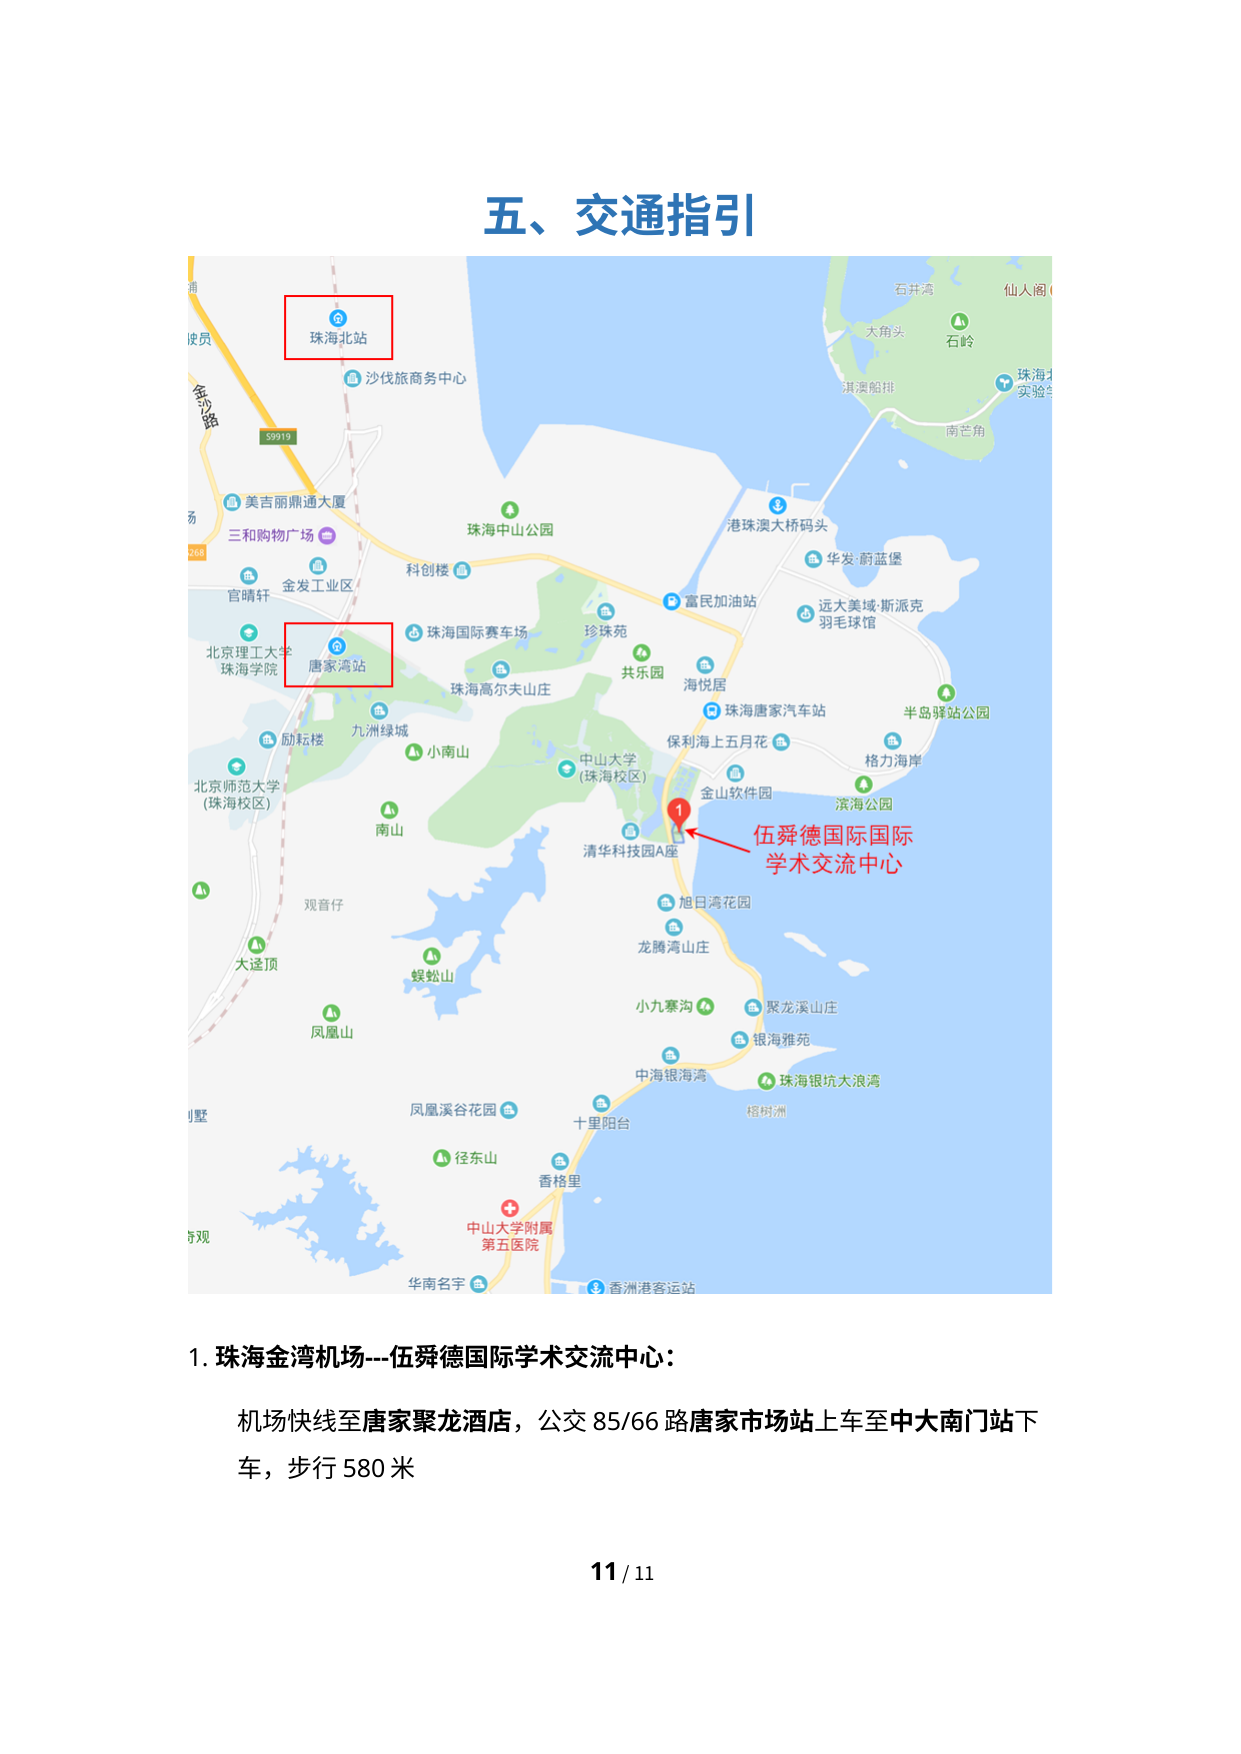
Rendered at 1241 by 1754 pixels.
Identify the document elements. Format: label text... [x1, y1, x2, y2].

text 1. 珠海金湾机场---伍舜德国际学术交流中心： [187, 1334, 1053, 1378]
subtitle 五、交通指引 [187, 169, 1053, 257]
text 机场快线至唐家聚龙酒店，公交85/66路唐家市场站上车至中大南门站下车，步行580米 [237, 1397, 1053, 1489]
picture [188, 256, 1053, 1294]
